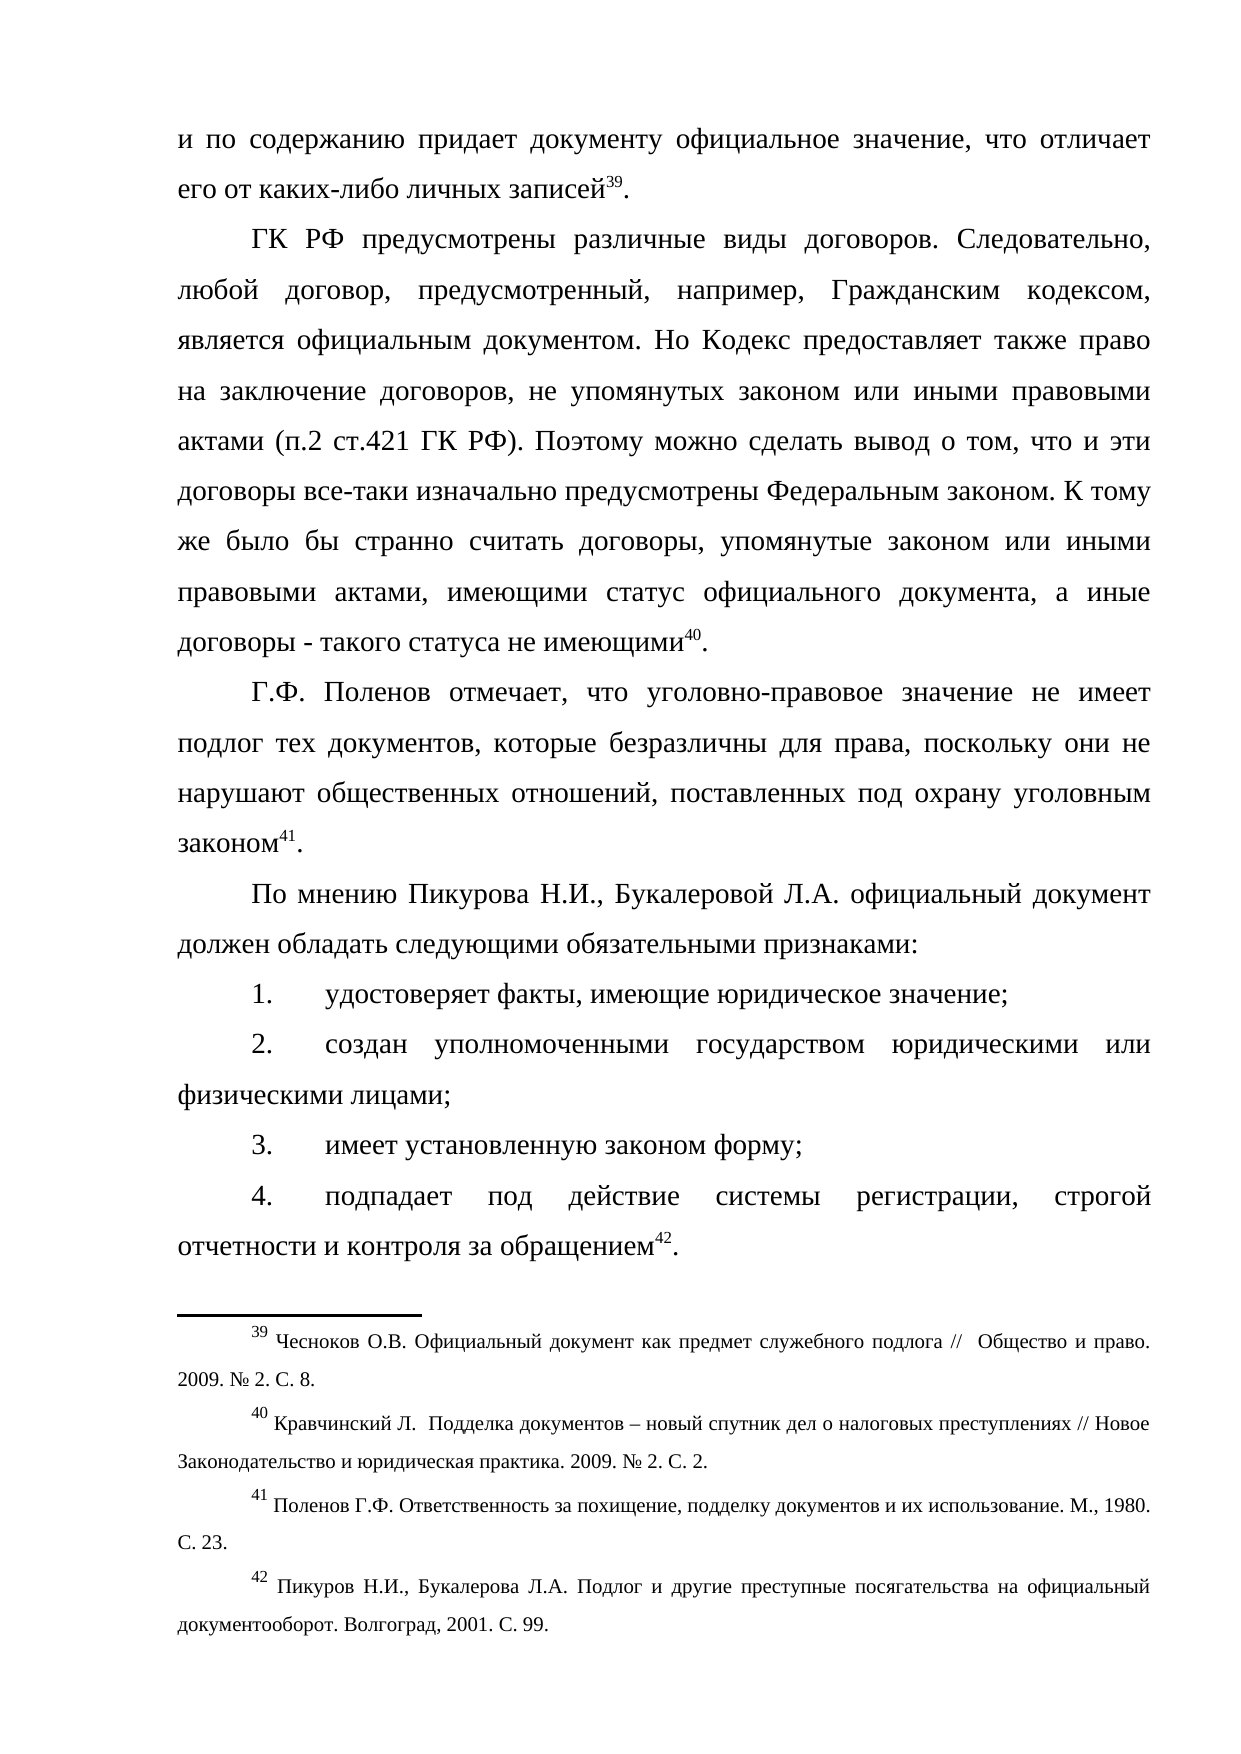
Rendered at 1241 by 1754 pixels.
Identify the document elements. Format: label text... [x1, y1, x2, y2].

text ГК РФ предусмотрены различные виды договоров. Следовательно, любой договор, предусмотренный, например, Гражданским кодексом, является официальным документом. Но Кодекс предоставляет также право на заключение договоров, не упомянутых законом или иными правовыми актами (п.2 ст.421 ГК РФ). Поэтому можно сделать вывод о том, что и эти договоры все-таки изначально предусмотрены Федеральным законом. К тому же было бы странно считать договоры, упомянутые законом или иными правовыми актами, имеющими статус официального документа, а иные договоры - такого статуса не имеющими. [177, 222, 1152, 658]
list создан уполномоченными государством юридическими или физическими лицами; [177, 1027, 1152, 1111]
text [177, 121, 1152, 205]
list подпадает под действие системы регистрации, строгой отчетности и контроля за обращением. [177, 1178, 1152, 1261]
text По мнению Пикурова Н.И., Букалеровой Л.А. официальный документ должен обладать следующими обязательными признаками: [177, 876, 1152, 959]
text Г.Ф. Поленов отмечает, что уголовно-правовое значение не имеет подлог тех документов, которые безразличны для права, поскольку они не нарушают общественных отношений, поставленных под охрану уголовным законом. [177, 674, 1152, 859]
list имеет установленную законом форму; [177, 1127, 1152, 1161]
list удостоверяет факты, имеющие юридическое значение; [177, 976, 1152, 1010]
